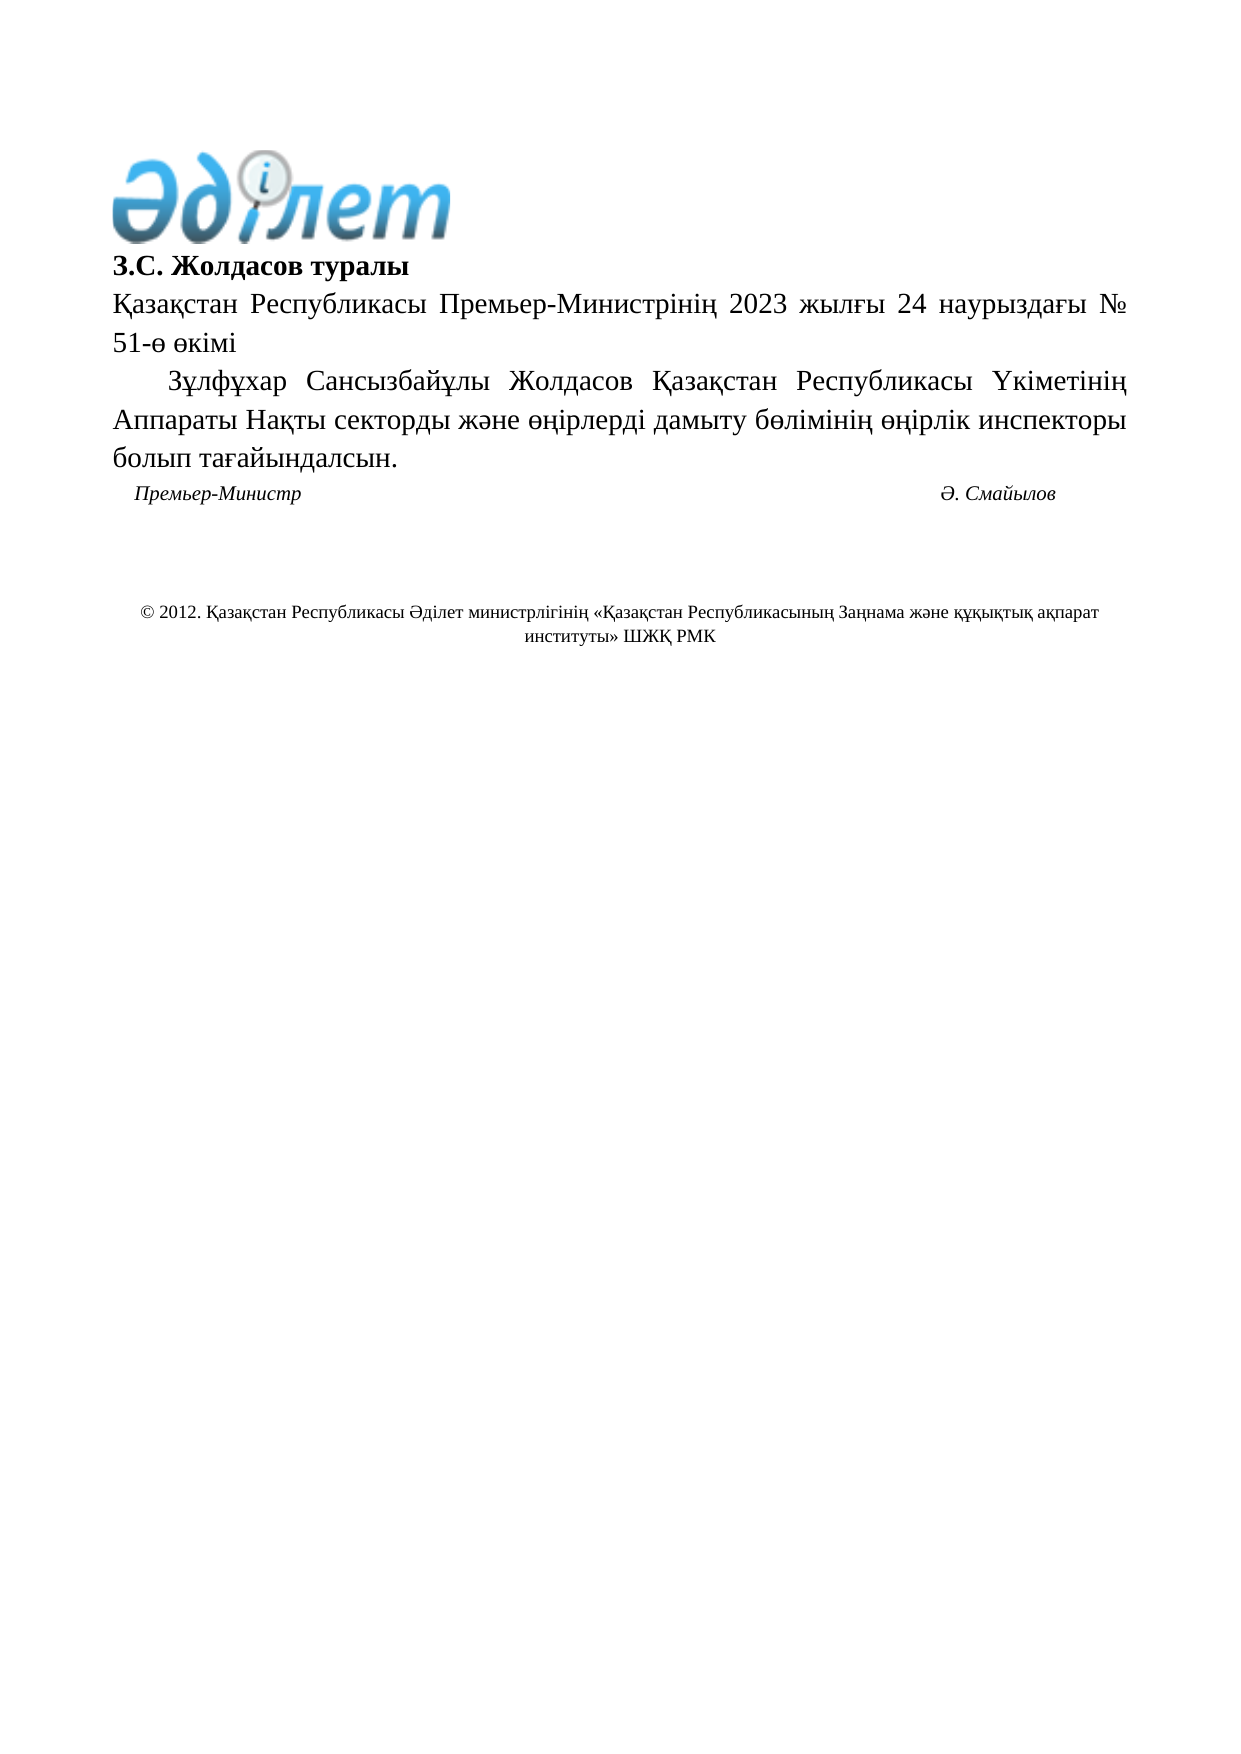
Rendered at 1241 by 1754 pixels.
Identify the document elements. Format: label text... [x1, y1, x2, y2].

text З.С. Жолдасов туралы [112, 248, 1128, 281]
table_header Премьер-Министр [101, 479, 939, 510]
text © 2012. Қазақстан Республикасы Әділет министрлігінің «Қазақстан Республикасының Заңнама және құқықтық ақпарат институты» ШЖҚ РМК [112, 601, 1128, 647]
picture [112, 150, 451, 244]
text Зұлфұхар Сансызбайұлы Жолдасов Қазақстан Республикасы Үкіметінің Аппараты Нақты секторды және өңірлерді дамыту бөлімінің өңірлік инспекторы болып тағайындалсын. [112, 363, 1128, 474]
table_header Ә. Смайылов [939, 479, 1240, 510]
text Қазақстан Республикасы Премьер-Министрінің 2023 жылғы 24 наурыздағы № 51-ө өкімі [112, 286, 1128, 358]
